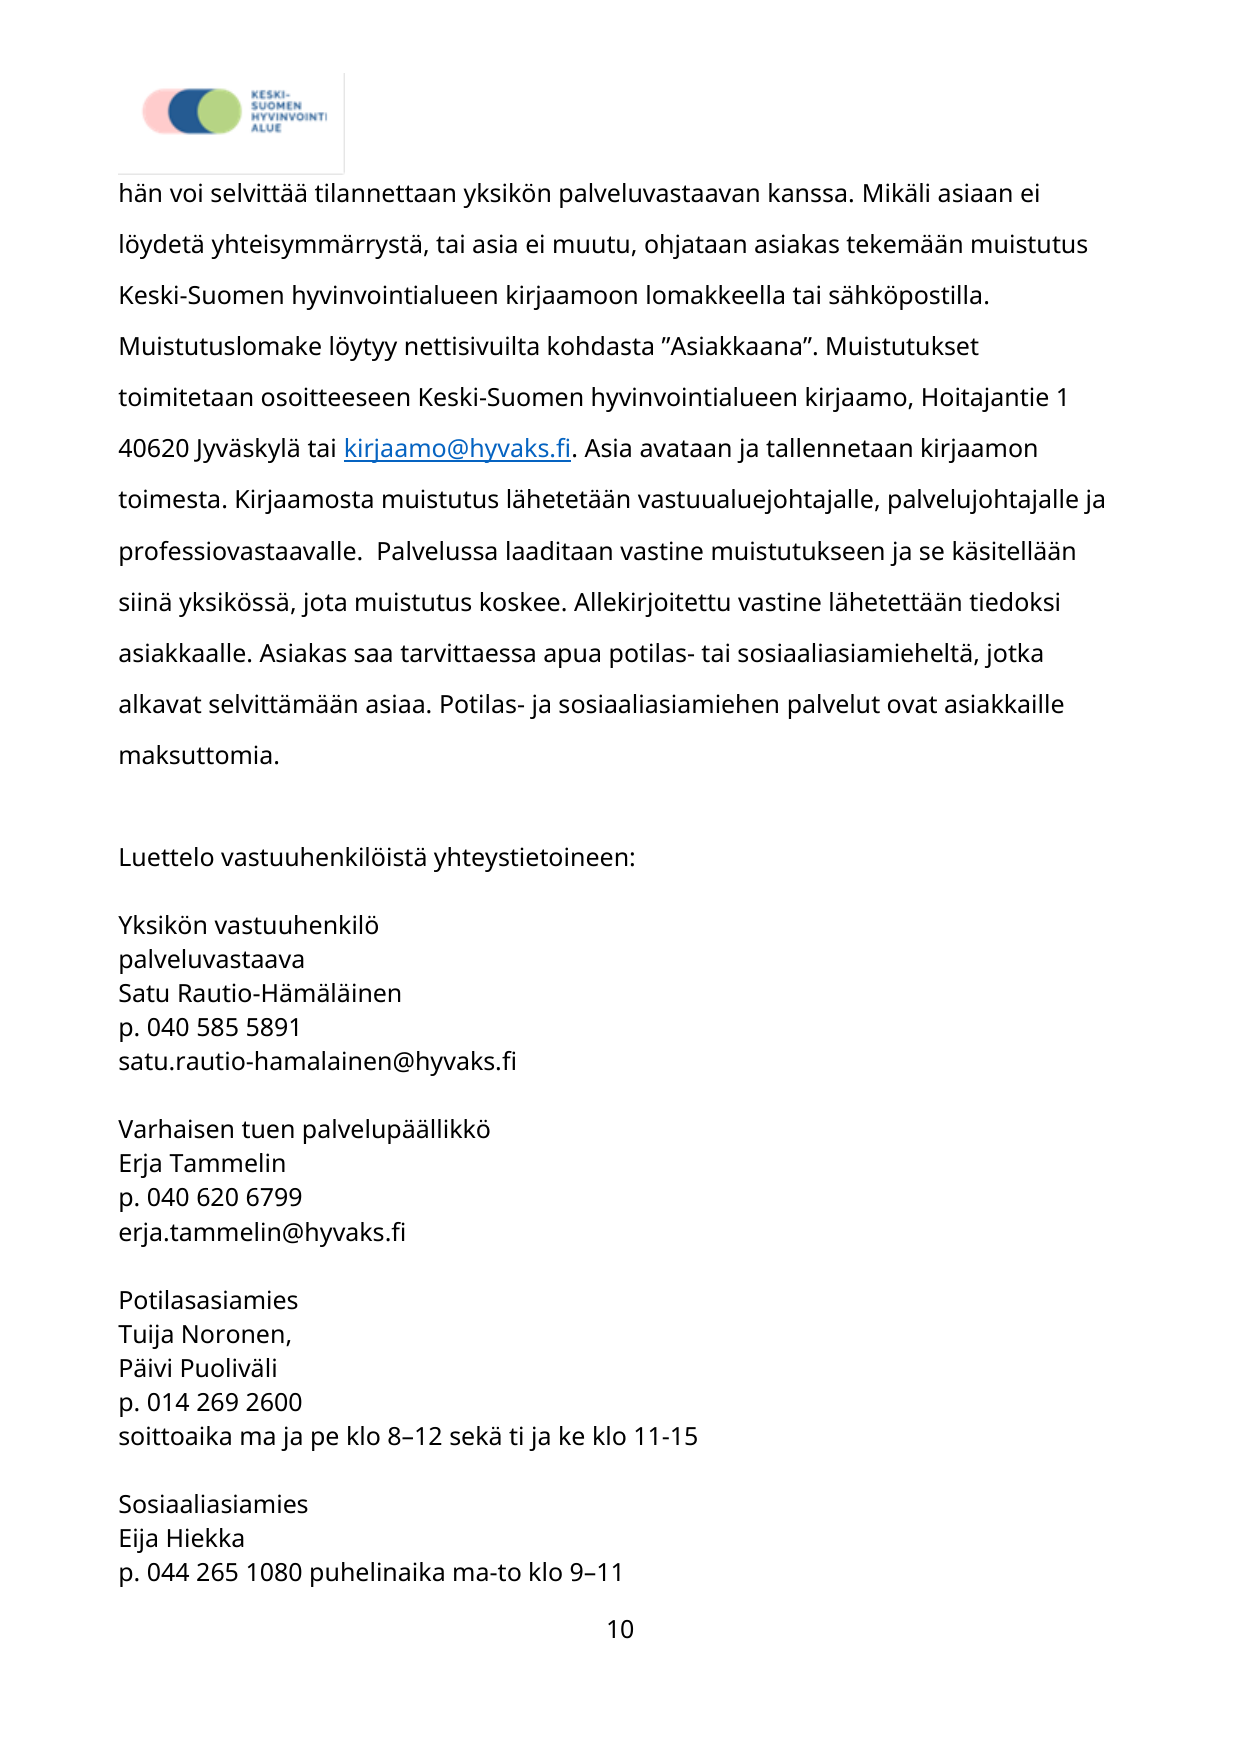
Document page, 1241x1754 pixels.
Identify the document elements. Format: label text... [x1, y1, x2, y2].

text Tuija Noronen, [118, 1316, 1122, 1350]
picture [118, 73, 346, 176]
text erja.tammelin@hyvaks.fi [118, 1214, 1122, 1248]
text Varhaisen tuen palvelupäällikkö [118, 1112, 1122, 1146]
text Sosiaaliasiamies [118, 1487, 1122, 1521]
text p. 014 269 2600 [118, 1384, 1122, 1418]
text Päivi Puoliväli [118, 1350, 1122, 1384]
text p. 040 620 6799 [118, 1180, 1122, 1214]
text soittoaika ma ja pe klo 8–12 sekä ti ja ke klo 11-15 [118, 1418, 1122, 1453]
text Eija Hiekka [118, 1521, 1122, 1555]
text Satu Rautio-Hämäläinen [118, 976, 1122, 1010]
text Potilasasiamies [118, 1282, 1122, 1316]
text p. 044 265 1080 puhelinaika ma-to klo 9–11 [118, 1555, 1122, 1589]
text palveluvastaava [118, 942, 1122, 976]
text Yksikön vastuuhenkilö [118, 908, 1122, 942]
text Luettelo vastuuhenkilöistä yhteystietoineen: [118, 839, 1122, 873]
text satu.rautio-hamalainen@hyvaks.fi [118, 1044, 1122, 1078]
text Erja Tammelin [118, 1146, 1122, 1180]
text p. 040 585 5891 [118, 1010, 1122, 1044]
